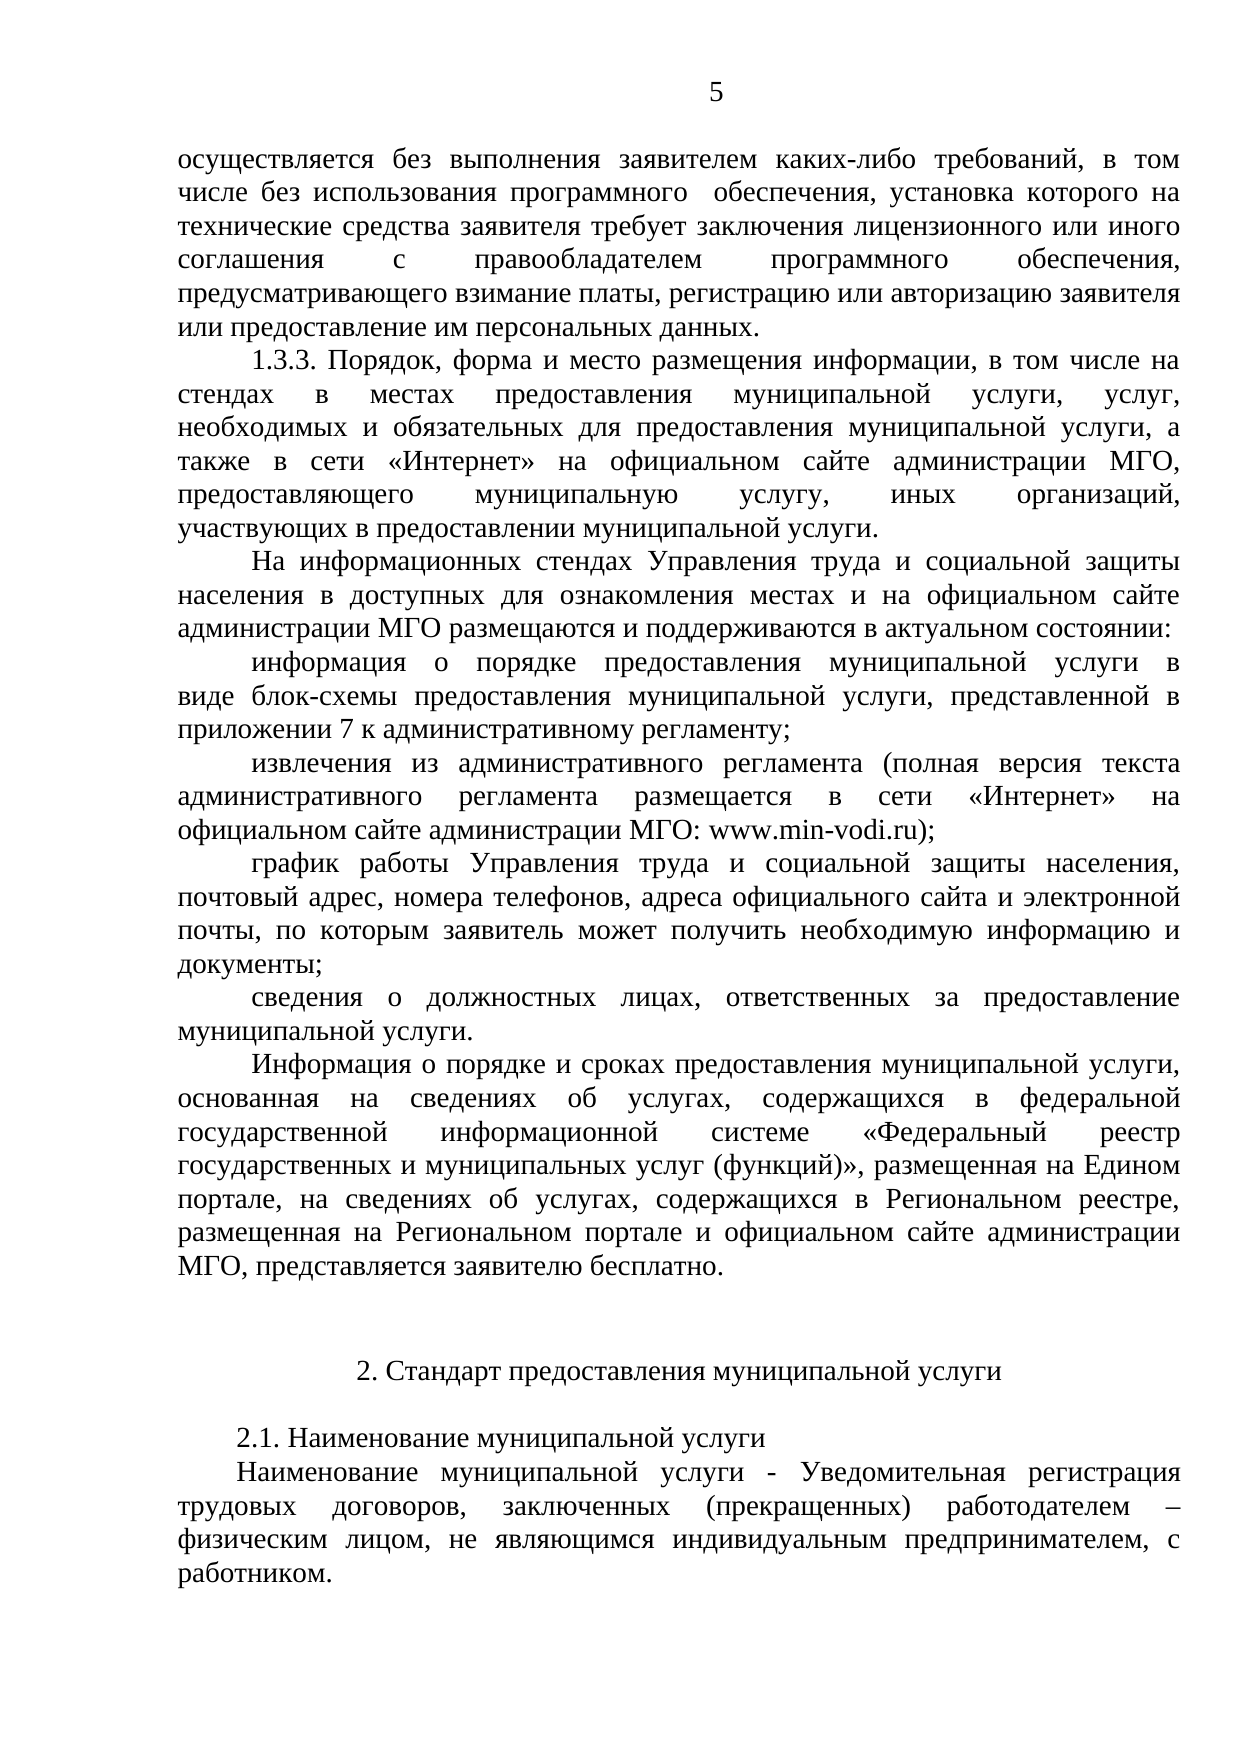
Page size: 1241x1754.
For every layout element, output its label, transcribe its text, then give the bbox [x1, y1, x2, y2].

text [177, 141, 1181, 342]
text график работы Управления труда и социальной защиты населения, почтовый адрес, номера телефонов, адреса официального сайта и электронной почты, по которым заявитель может получить необходимую информацию и документы; [177, 845, 1181, 979]
text 1.3.3. Порядок, форма и место размещения информации, в том числе на стендах в местах предоставления муниципальной услуги, услуг, необходимых и обязательных для предоставления муниципальной услуги, а также в сети «Интернет» на официальном сайте администрации МГО, предоставляющего муниципальную услугу, иных организаций, участвующих в предоставлении муниципальной услуги. [177, 342, 1181, 543]
text Информация о порядке и сроках предоставления муниципальной услуги, основанная на сведениях об услугах, содержащихся в федеральной государственной информационной системе «Федеральный реестр государственных и муниципальных услуг (функций)», размещенная на Едином портале, на сведениях об услугах, содержащихся в Региональном реестре, размещенная на Региональном портале и официальном сайте администрации МГО, представляется заявителю бесплатно. [177, 1047, 1181, 1281]
text 2.1. Наименование муниципальной услуги [177, 1421, 1181, 1454]
text сведения о должностных лицах, ответственных за предоставление муниципальной услуги. [177, 979, 1181, 1047]
text информация о порядке предоставления муниципальной услуги в виде блок-схемы предоставления муниципальной услуги, представленной в приложении 7 к административному регламенту; [177, 644, 1181, 745]
text Наименование муниципальной услуги - Уведомительная регистрация трудовых договоров, заключенных (прекращенных) работодателем – физическим лицом, не являющимся индивидуальным предпринимателем, с работником. [177, 1454, 1181, 1588]
title 2. Стандарт предоставления муниципальной услуги [177, 1353, 1181, 1387]
text На информационных стендах Управления труда и социальной защиты населения в доступных для ознакомления местах и на официальном сайте администрации МГО размещаются и поддерживаются в актуальном состоянии: [177, 543, 1181, 644]
text извлечения из административного регламента (полная версия текста административного регламента размещается в сети «Интернет» на официальном сайте администрации МГО: www.min-vodi.ru); [177, 745, 1181, 845]
